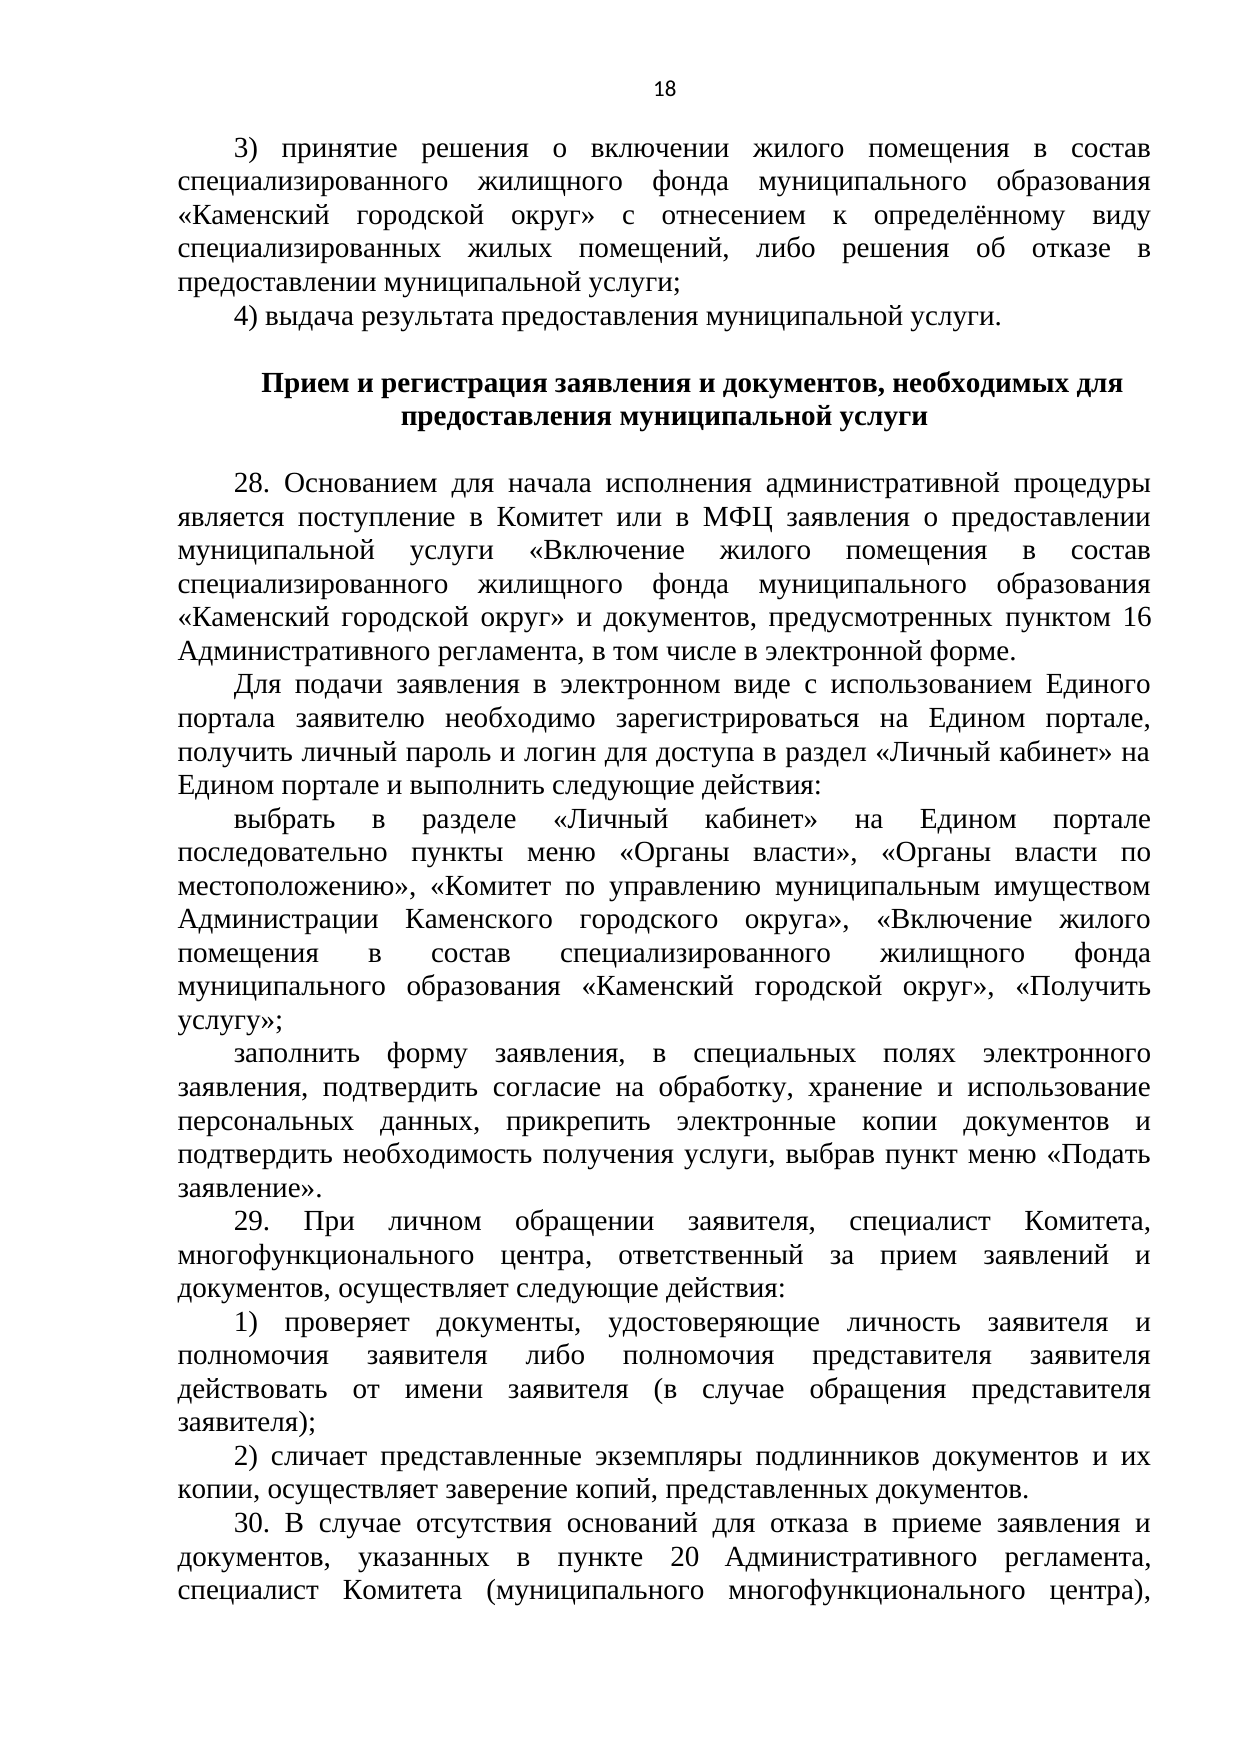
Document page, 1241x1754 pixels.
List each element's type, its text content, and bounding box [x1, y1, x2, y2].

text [177, 1505, 1152, 1606]
text 28. Основанием для начала исполнения административной процедуры является поступление в Комитет или в МФЦ заявления о предоставлении муниципальной услуги «Включение жилого помещения в состав специализированного жилищного фонда муниципального образования «Каменский городской округ» и документов, предусмотренных пунктом 16 Административного регламента, в том числе в электронной форме. [177, 465, 1152, 667]
text Прием и регистрация заявления и документов, необходимых для предоставления муниципальной услуги [177, 365, 1152, 432]
text Для подачи заявления в электронном виде с использованием Единого портала заявителю необходимо зарегистрироваться на Едином портале, получить личный пароль и логин для доступа в раздел «Личный кабинет» на Едином портале и выполнить следующие действия: [177, 667, 1152, 801]
text 2) сличает представленные экземпляры подлинников документов и их копии, осуществляет заверение копий, представленных документов. [177, 1438, 1152, 1505]
text выбрать в разделе «Личный кабинет» на Едином портале последовательно пункты меню «Органы власти», «Органы власти по местоположению», «Комитет по управлению муниципальным имуществом Администрации Каменского городского округа», «Включение жилого помещения в состав специализированного жилищного фонда муниципального образования «Каменский городской округ», «Получить услугу»; [177, 801, 1152, 1036]
text 29. При личном обращении заявителя, специалист Комитета, многофункционального центра, ответственный за прием заявлений и документов, осуществляет следующие действия: [177, 1203, 1152, 1304]
text 3) принятие решения о включении жилого помещения в состав специализированного жилищного фонда муниципального образования «Каменский городской округ» с отнесением к определённому виду специализированных жилых помещений, либо решения об отказе в предоставлении муниципальной услуги; [177, 130, 1152, 298]
text 1) проверяет документы, удостоверяющие личность заявителя и полномочия заявителя либо полномочия представителя заявителя действовать от имени заявителя (в случае обращения представителя заявителя); [177, 1304, 1152, 1438]
text 4) выдача результата предоставления муниципальной услуги. [177, 298, 1152, 331]
text заполнить форму заявления, в специальных полях электронного заявления, подтвердить согласие на обработку, хранение и использование персональных данных, прикрепить электронные копии документов и подтвердить необходимость получения услуги, выбрав пункт меню «Подать заявление». [177, 1036, 1152, 1203]
